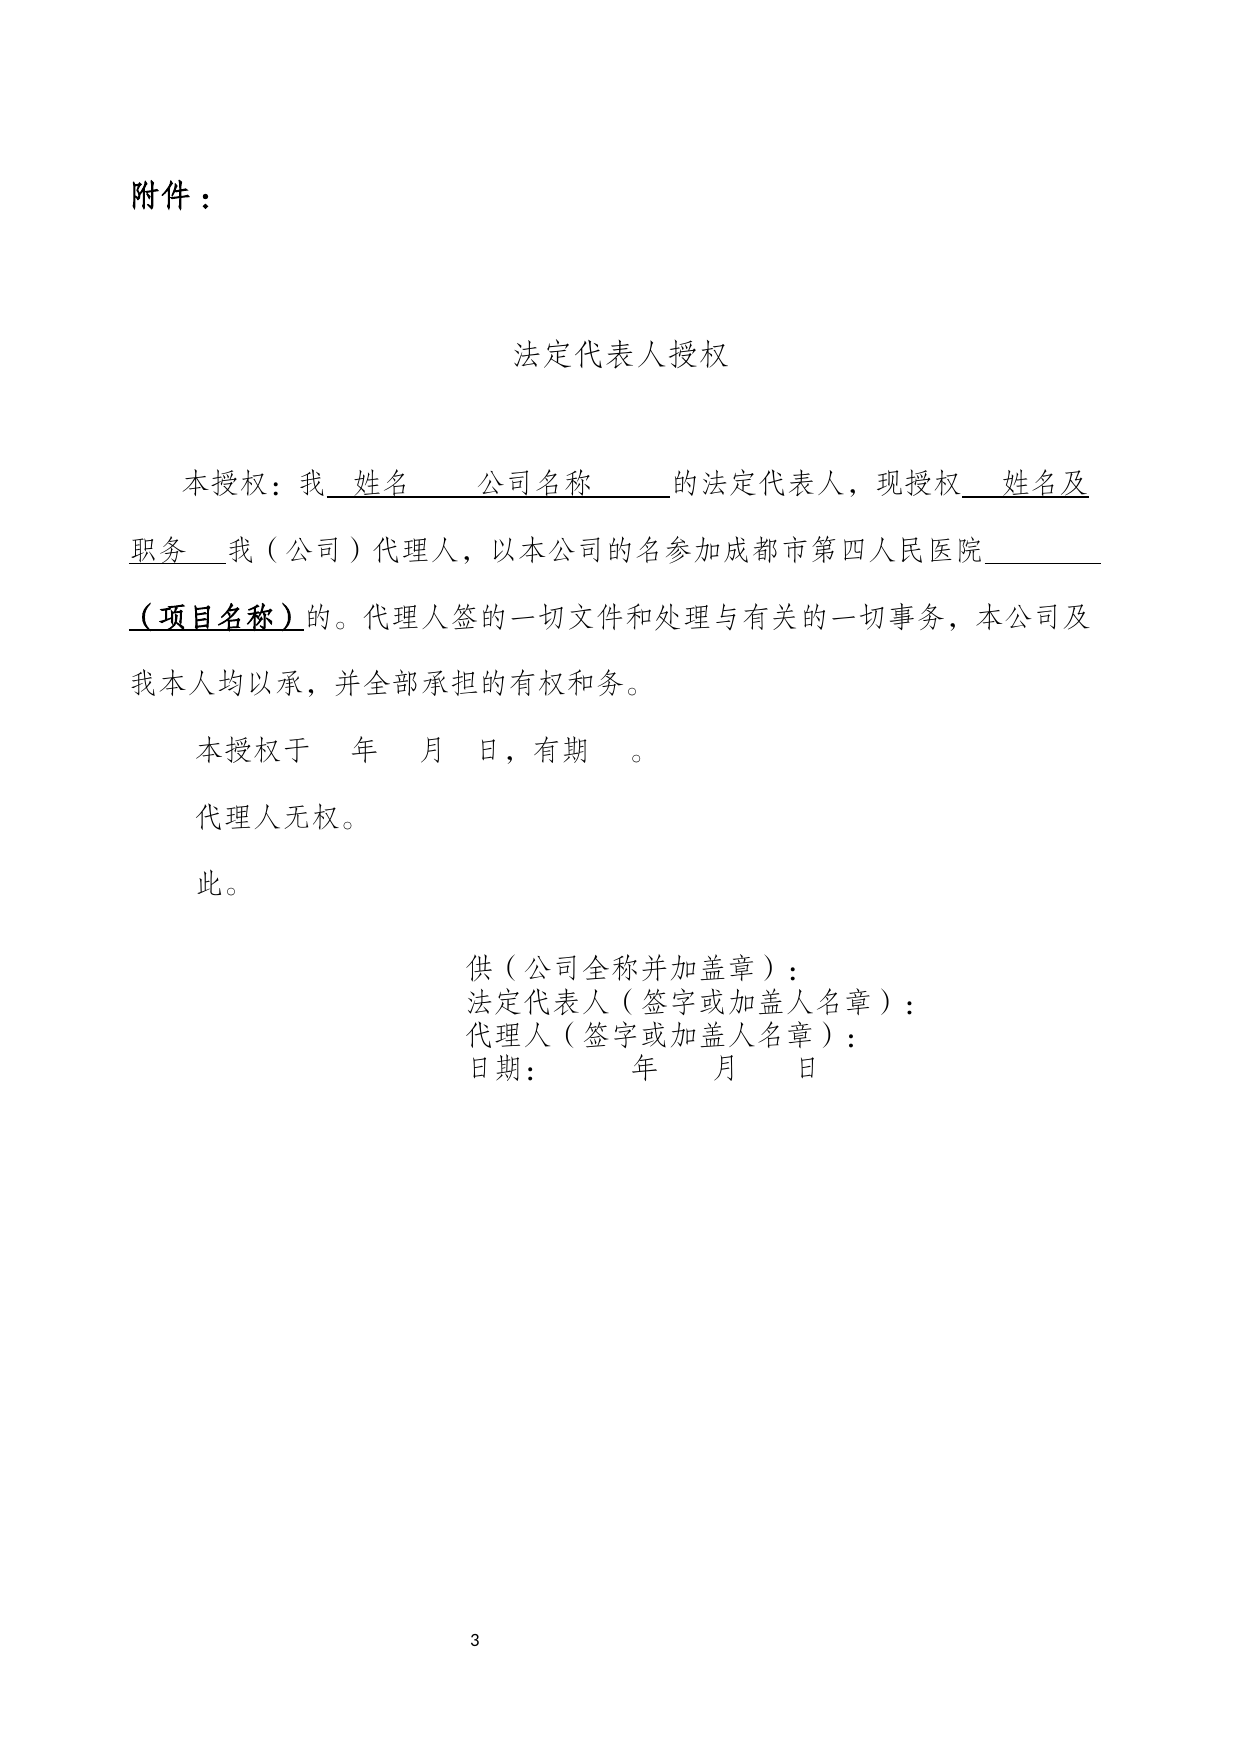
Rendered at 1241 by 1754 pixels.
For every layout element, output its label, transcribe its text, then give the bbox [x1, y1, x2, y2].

text 本授权书于 年 月 日生效，有效期 天。 [129, 707, 1111, 774]
text 供应商（公司全称并加盖鲜章）： [114, 953, 1148, 986]
text 法定代表人授权书 [129, 322, 1111, 388]
text 本授权委托书声明：我 (姓名) 系 (公司名称) 的法定代表人，现授权 (姓名及职务) 为我（公司）委托代理人，以本公司的名义参加成都市第四人民医院 （项目名称）的集中遴选。委托代理人在集中遴选过程中所签署的一切文件和处理与之有关的一切事务，本公司及我本人均予以承认，并全部承担其所产生的所有权利和义务。 [129, 441, 1111, 707]
text 特此委托。 [129, 841, 1111, 907]
text 委托代理人（签字或加盖个人名章）： [114, 1019, 1148, 1053]
text 日期： 年 月 日 [114, 1053, 1148, 1086]
text 委托代理人无转委托权。 [129, 774, 1111, 841]
text 附件3： [129, 162, 1111, 229]
text 法定代表人（签字或加盖个人名章）： [114, 986, 1148, 1019]
